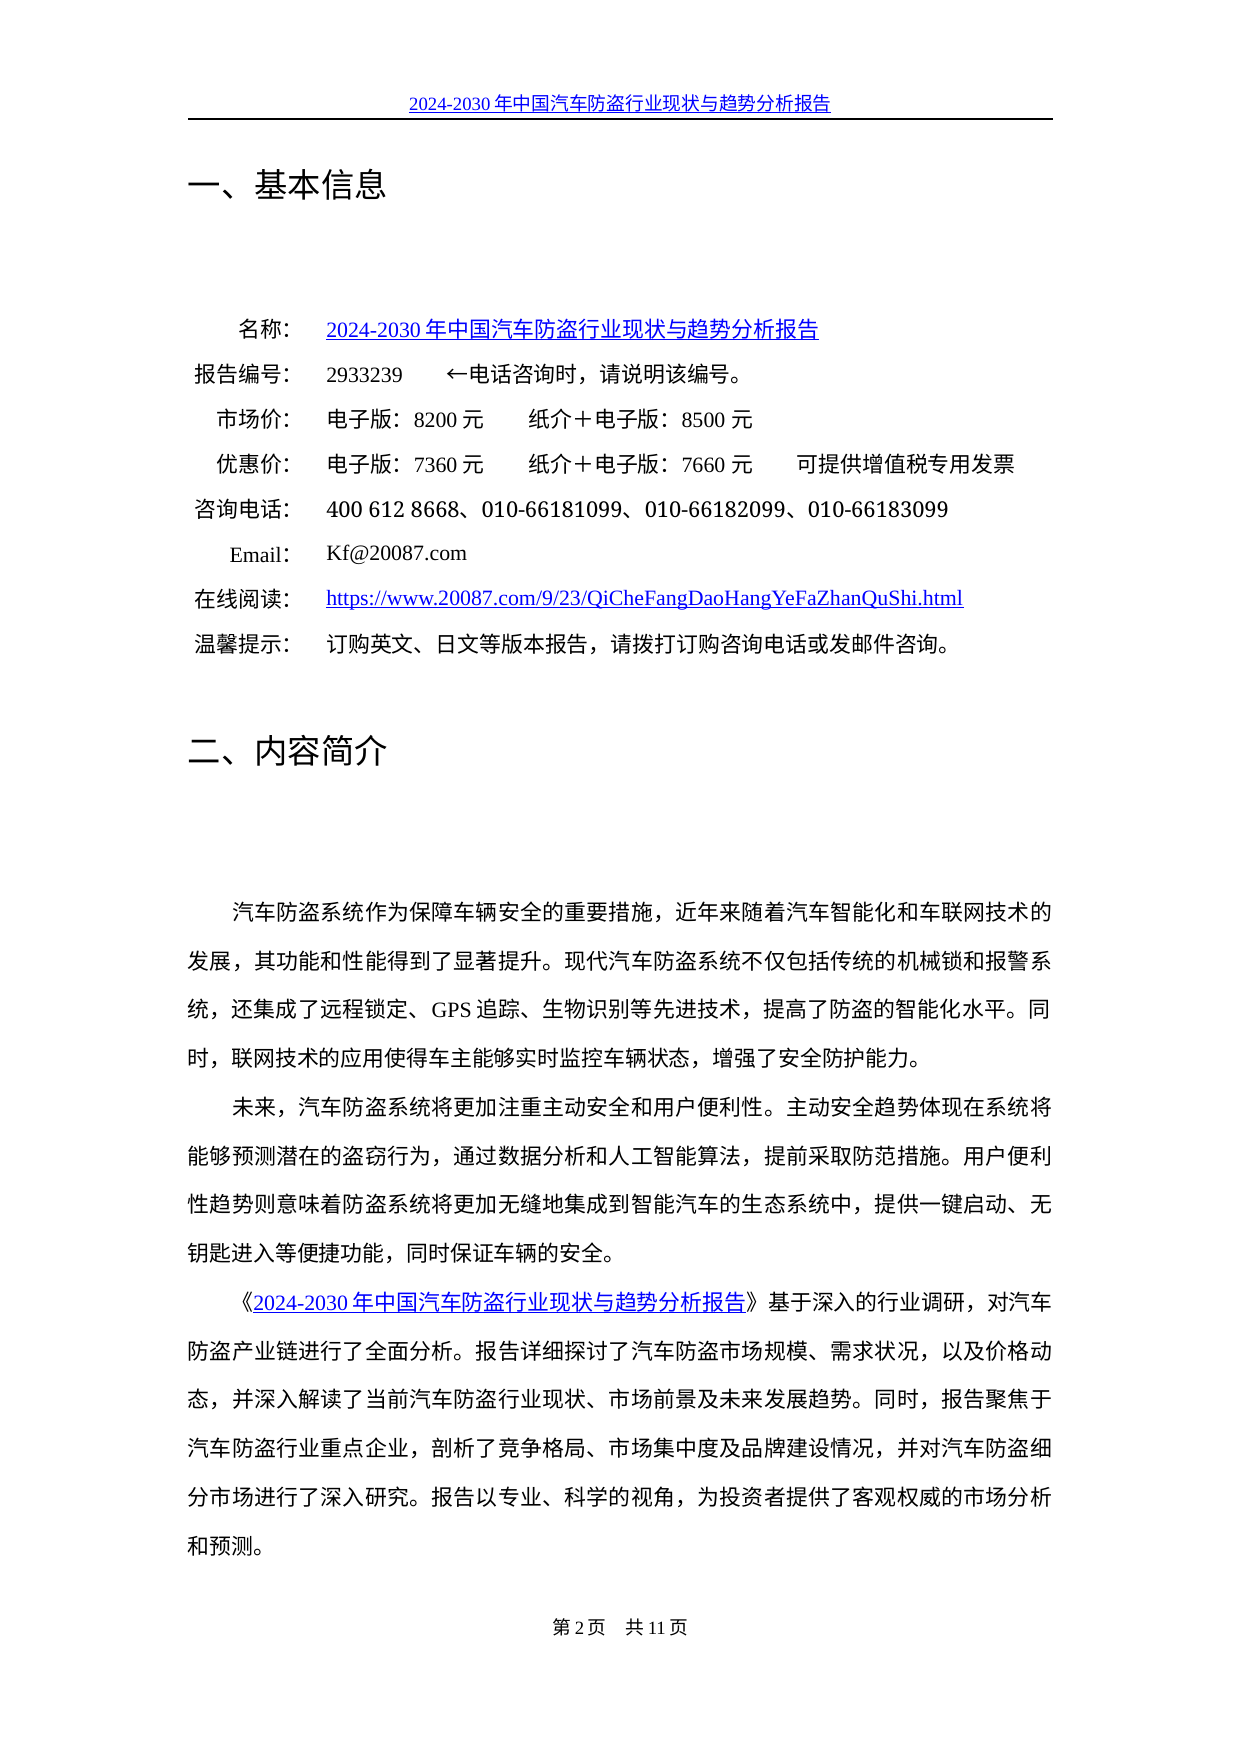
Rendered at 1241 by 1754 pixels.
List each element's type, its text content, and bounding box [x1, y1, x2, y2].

table_cell 优惠价： [167, 447, 315, 492]
table_cell 2933239 ←电话咨询时，请说明该编号。 [315, 357, 1073, 402]
table_cell 咨询电话： [167, 492, 315, 537]
title 一、基本信息 [187, 150, 1053, 215]
table_header 2024-2030年中国汽车防盗行业现状与趋势分析报告 [315, 312, 1073, 357]
table_cell 在线阅读： [167, 582, 315, 627]
table_cell 订购英文、日文等版本报告，请拨打订购咨询电话或发邮件咨询。 [315, 627, 1073, 672]
table_cell 电子版：7360 元 纸介＋电子版：7660 元 可提供增值税专用发票 [315, 447, 1073, 492]
table_cell 电子版：8200 元 纸介＋电子版：8500 元 [315, 402, 1073, 447]
table_cell 市场价： [167, 402, 315, 447]
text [187, 894, 1053, 1561]
table_cell 400 612 8668、010-66181099、010-66182099、010-66183099 [315, 492, 1073, 537]
table_cell Kf@20087.com [315, 537, 1073, 582]
table_cell 温馨提示： [167, 627, 315, 672]
table_cell [315, 582, 1073, 627]
table_cell Email： [167, 537, 315, 582]
table_cell 报告编号： [167, 357, 315, 402]
title 二、内容简介 [187, 717, 1053, 782]
table_header 名称： [167, 312, 315, 357]
